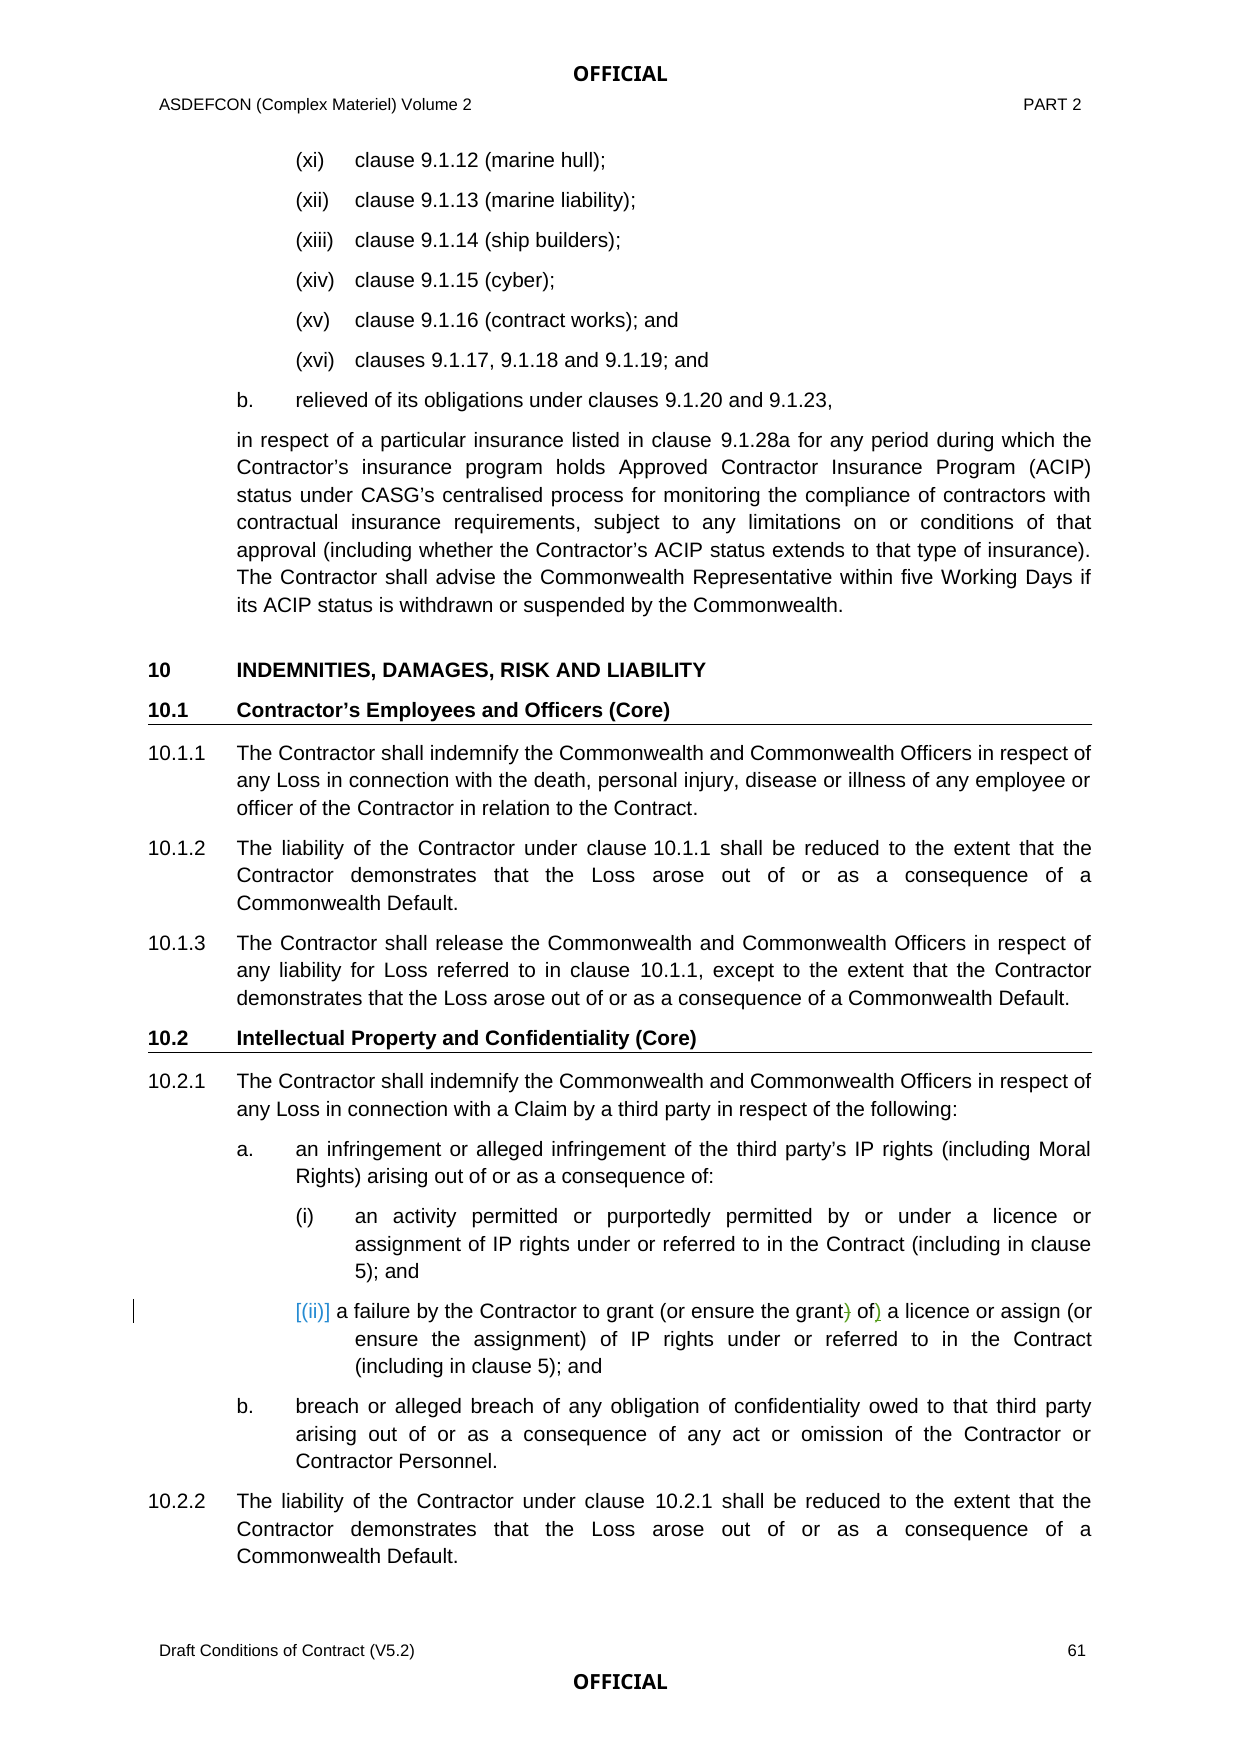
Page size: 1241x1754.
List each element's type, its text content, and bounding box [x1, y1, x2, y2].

text INDEMNITIES, DAMAGES, RISK AND LIABILITY [148, 658, 1092, 682]
text Contractor’s Employees and Officers (Core) [148, 698, 1092, 724]
text The Contractor shall indemnify the Commonwealth and Commonwealth Officers in respect of any Loss in connection with the death, personal injury, disease or illness of any employee or officer of the Contractor in relation to the Contract. [148, 741, 1092, 820]
text clause 9.1.15 (cyber); [295, 268, 1092, 292]
text The Contractor shall release the Commonwealth and Commonwealth Officers in respect of any liability for Loss referred to in clause 10.1.1, except to the extent that the Contractor demonstrates that the Loss arose out of or as a consequence of a Commonwealth Default. [148, 931, 1092, 1010]
text The liability of the Contractor under clause 10.1.1 shall be reduced to the extent that the Contractor demonstrates that the Loss arose out of or as a consequence of a Commonwealth Default. [148, 836, 1092, 915]
text The Contractor shall indemnify the Commonwealth and Commonwealth Officers in respect of any Loss in connection with a Claim by a third party in respect of the following: [148, 1069, 1092, 1120]
text clauses 9.1.17, 9.1.18 and 9.1.19; and [295, 348, 1092, 372]
text clause 9.1.13 (marine liability); [295, 188, 1092, 212]
text clause 9.1.14 (ship builders); [295, 228, 1092, 252]
text clause 9.1.16 (contract works); and [295, 308, 1092, 332]
text an infringement or alleged infringement of the third party’s IP rights (including Moral Rights) arising out of or as a consequence of: [236, 1136, 1092, 1188]
text relieved of its obligations under clauses 9.1.20 and 9.1.23, [236, 388, 1092, 412]
text The liability of the Contractor under clause 10.2.1 shall be reduced to the extent that the Contractor demonstrates that the Loss arose out of or as a consequence of a Commonwealth Default. [148, 1489, 1092, 1568]
text an activity permitted or purportedly permitted by or under a licence or assignment of IP rights under or referred to in the Contract (including in clause 5); and [295, 1204, 1092, 1283]
list in respect of a particular insurance listed in clause 9.1.28a for any period during which the Contractor’s insurance program holds Approved Contractor Insurance Program (ACIP) status under CASG’s centralised process for monitoring the compliance of contractors with contractual insurance requirements, subject to any limitations on or conditions of that approval (including whether the Contractor’s ACIP status extends to that type of insurance). The Contractor shall advise the Commonwealth Representative within five Working Days if its ACIP status is withdrawn or suspended by the Commonwealth. [236, 428, 1092, 617]
text breach or alleged breach of any obligation of confidentiality owed to that third party arising out of or as a consequence of any act or omission of the Contractor or Contractor Personnel. [236, 1394, 1092, 1473]
text a failure by the Contractor to grant (or ensure the grant of a licence or assign (or ensure the assignment) of IP rights under or referred to in the Contract (including in clause 5); and [295, 1299, 1092, 1378]
text Intellectual Property and Confidentiality (Core) [148, 1026, 1092, 1052]
text clause 9.1.12 (marine hull); [295, 148, 1092, 172]
